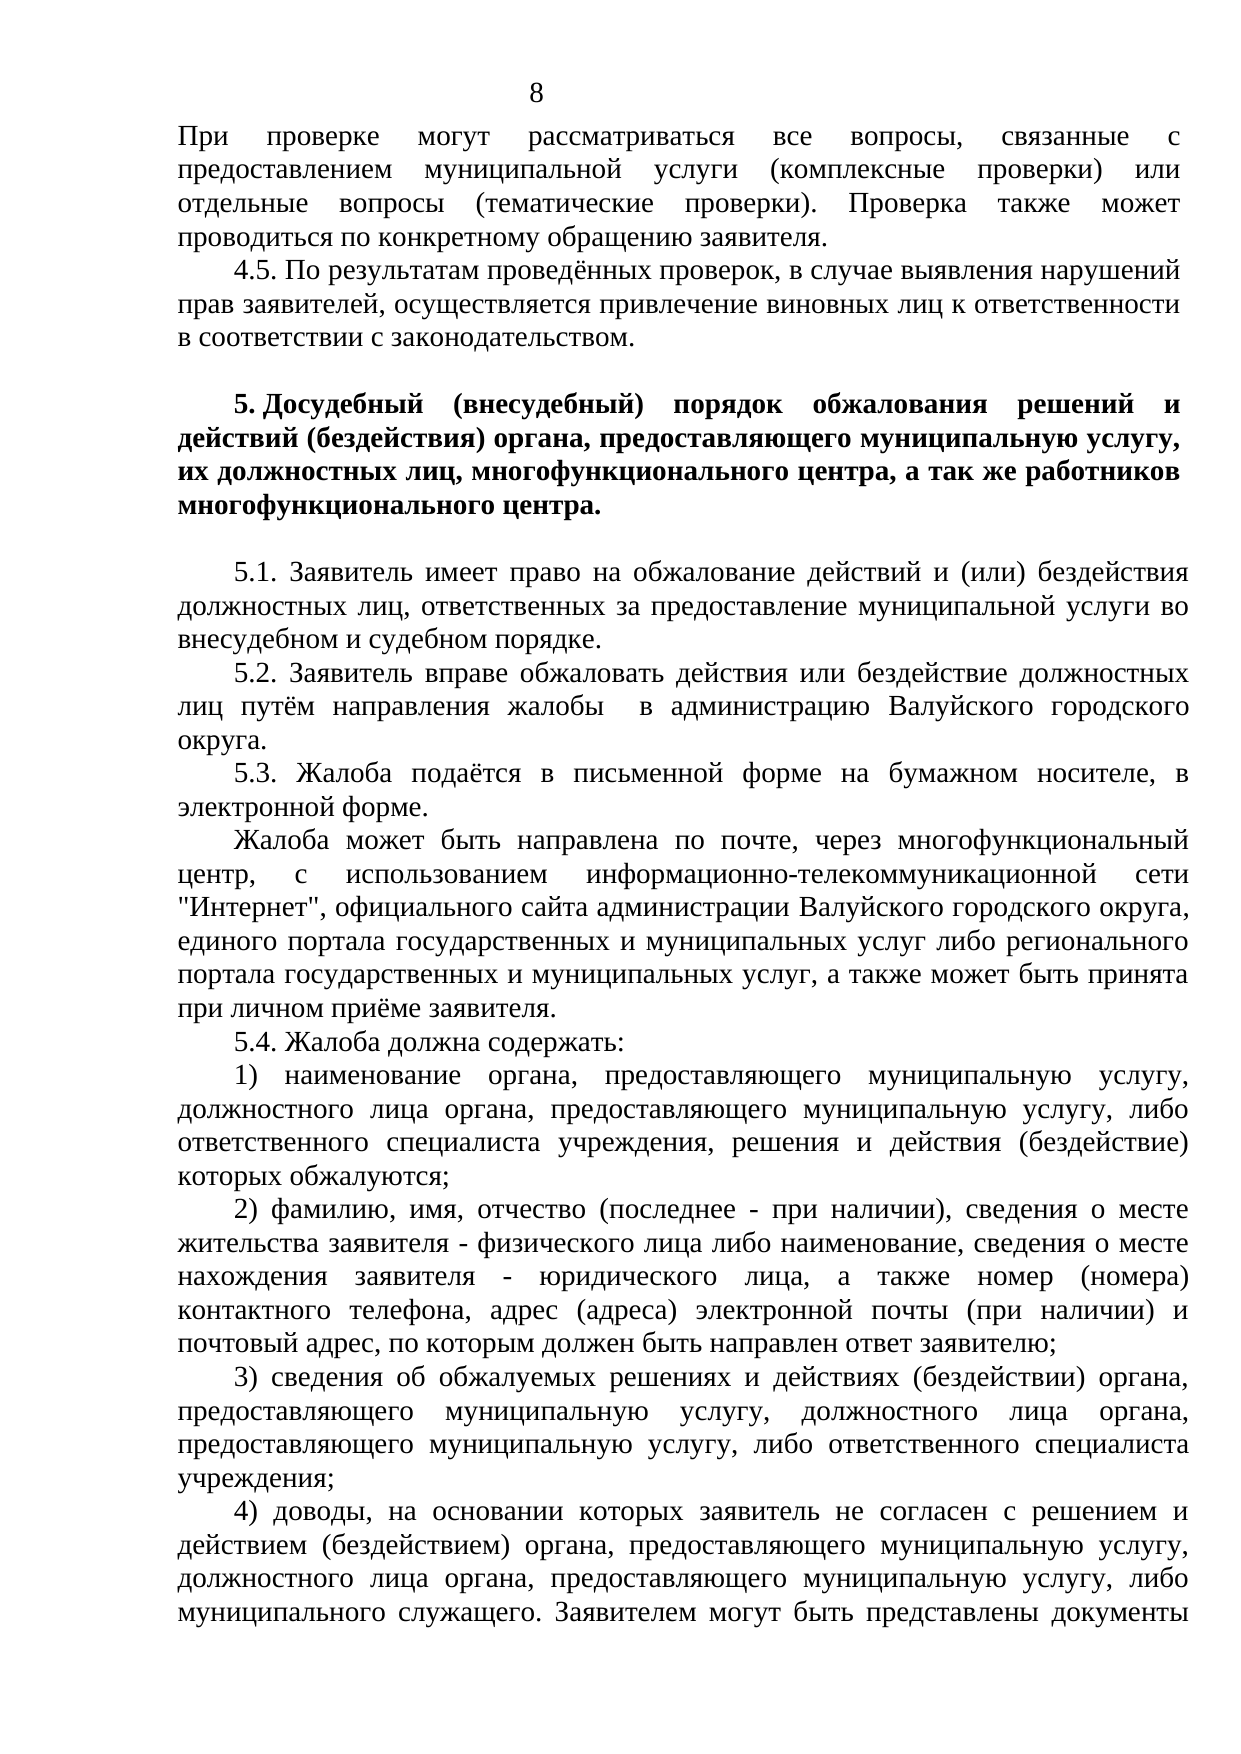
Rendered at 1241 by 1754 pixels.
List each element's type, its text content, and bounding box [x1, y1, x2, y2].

text 5.1. Заявитель имеет право на обжалование действий и (или) бездействия должностных лиц, ответственных за предоставление муниципальной услуги во внесудебном и судебном порядке. [177, 554, 1190, 655]
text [177, 1493, 1190, 1627]
list Досудебный (внесудебный) порядок обжалования решений и действий (бездействия) органа, предоставляющего муниципальную услугу, их должностных лиц, многофункционального центра, а так же работников многофункционального центра. [177, 386, 1181, 521]
text 5.2. Заявитель вправе обжаловать действия или бездействие должностных лиц путём направления жалобы в администрацию Валуйского городского округа. [177, 655, 1190, 755]
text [177, 118, 1181, 252]
text 5.3. Жалоба подаётся в письменной форме на бумажном носителе, в электронной форме. [177, 755, 1190, 822]
text 2) фамилию, имя, отчество (последнее - при наличии), сведения о месте жительства заявителя - физического лица либо наименование, сведения о месте нахождения заявителя - юридического лица, а также номер (номера) контактного телефона, адрес (адреса) электронной почты (при наличии) и почтовый адрес, по которым должен быть направлен ответ заявителю; [177, 1191, 1190, 1359]
text 5.4. Жалоба должна содержать: [177, 1024, 1190, 1057]
text 1) наименование органа, предоставляющего муниципальную услугу, должностного лица органа, предоставляющего муниципальную услугу, либо ответственного специалиста учреждения, решения и действия (бездействие) которых обжалуются; [177, 1057, 1190, 1191]
text 4.5. По результатам проведённых проверок, в случае выявления нарушений прав заявителей, осуществляется привлечение виновных лиц к ответственности в соответствии с законодательством. [177, 252, 1181, 353]
text 3) сведения об обжалуемых решениях и действиях (бездействии) органа, предоставляющего муниципальную услугу, должностного лица органа, предоставляющего муниципальную услугу, либо ответственного специалиста учреждения; [177, 1359, 1190, 1493]
text Жалоба может быть направлена по почте, через многофункциональный центр, с использованием информационно-телекоммуникационной сети "Интернет", официального сайта администрации Валуйского городского округа, единого портала государственных и муниципальных услуг либо регионального портала государственных и муниципальных услуг, а также может быть принята при личном приёме заявителя. [177, 822, 1190, 1024]
